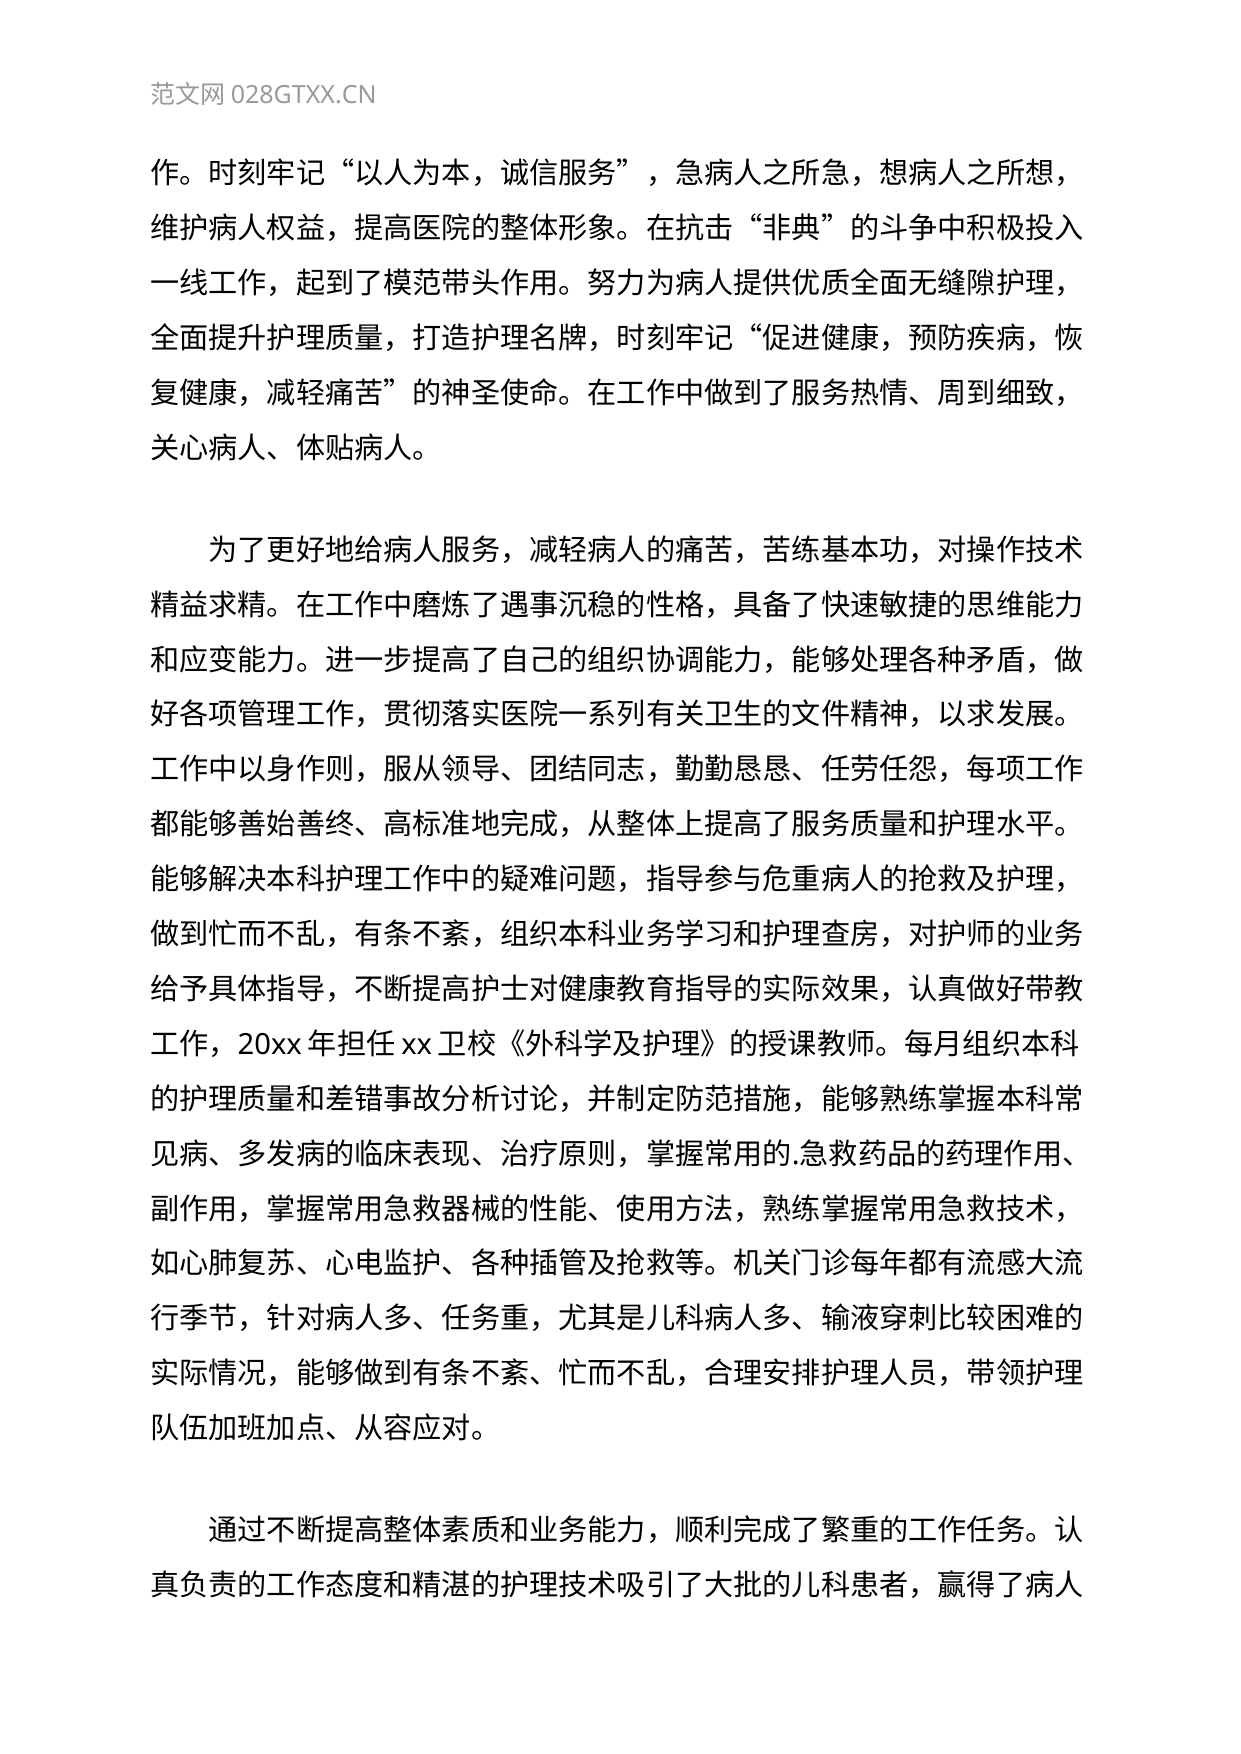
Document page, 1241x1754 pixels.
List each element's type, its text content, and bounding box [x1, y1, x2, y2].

text 为了更好地给病人服务，减轻病人的痛苦，苦练基本功，对操作技术精益求精。在工作中磨炼了遇事沉稳的性格，具备了快速敏捷的思维能力和应变能力。进一步提高了自己的组织协调能力，能够处理各种矛盾，做好各项管理工作，贯彻落实医院一系列有关卫生的文件精神，以求发展。工作中以身作则，服从领导、团结同志，勤勤恳恳、任劳任怨，每项工作都能够善始善终、高标准地完成，从整体上提高了服务质量和护理水平。能够解决本科护理工作中的疑难问题，指导参与危重病人的抢救及护理，做到忙而不乱，有条不紊，组织本科业务学习和护理查房，对护师的业务给予具体指导，不断提高护士对健康教育指导的实际效果，认真做好带教工作，20xx年担任xx卫校《外科学及护理》的授课教师。每月组织本科的护理质量和差错事故分析讨论，并制定防范措施，能够熟练掌握本科常见病、多发病的临床表现、治疗原则，掌握常用的.急救药品的药理作用、副作用，掌握常用急救器械的性能、使用方法，熟练掌握常用急救技术，如心肺复苏、心电监护、各种插管及抢救等。机关门诊每年都有流感大流行季节，针对病人多、任务重，尤其是儿科病人多、输液穿刺比较困难的实际情况，能够做到有条不紊、忙而不乱，合理安排护理人员，带领护理队伍加班加点、从容应对。 [150, 526, 1090, 1447]
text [150, 150, 1090, 467]
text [150, 1507, 1090, 1604]
